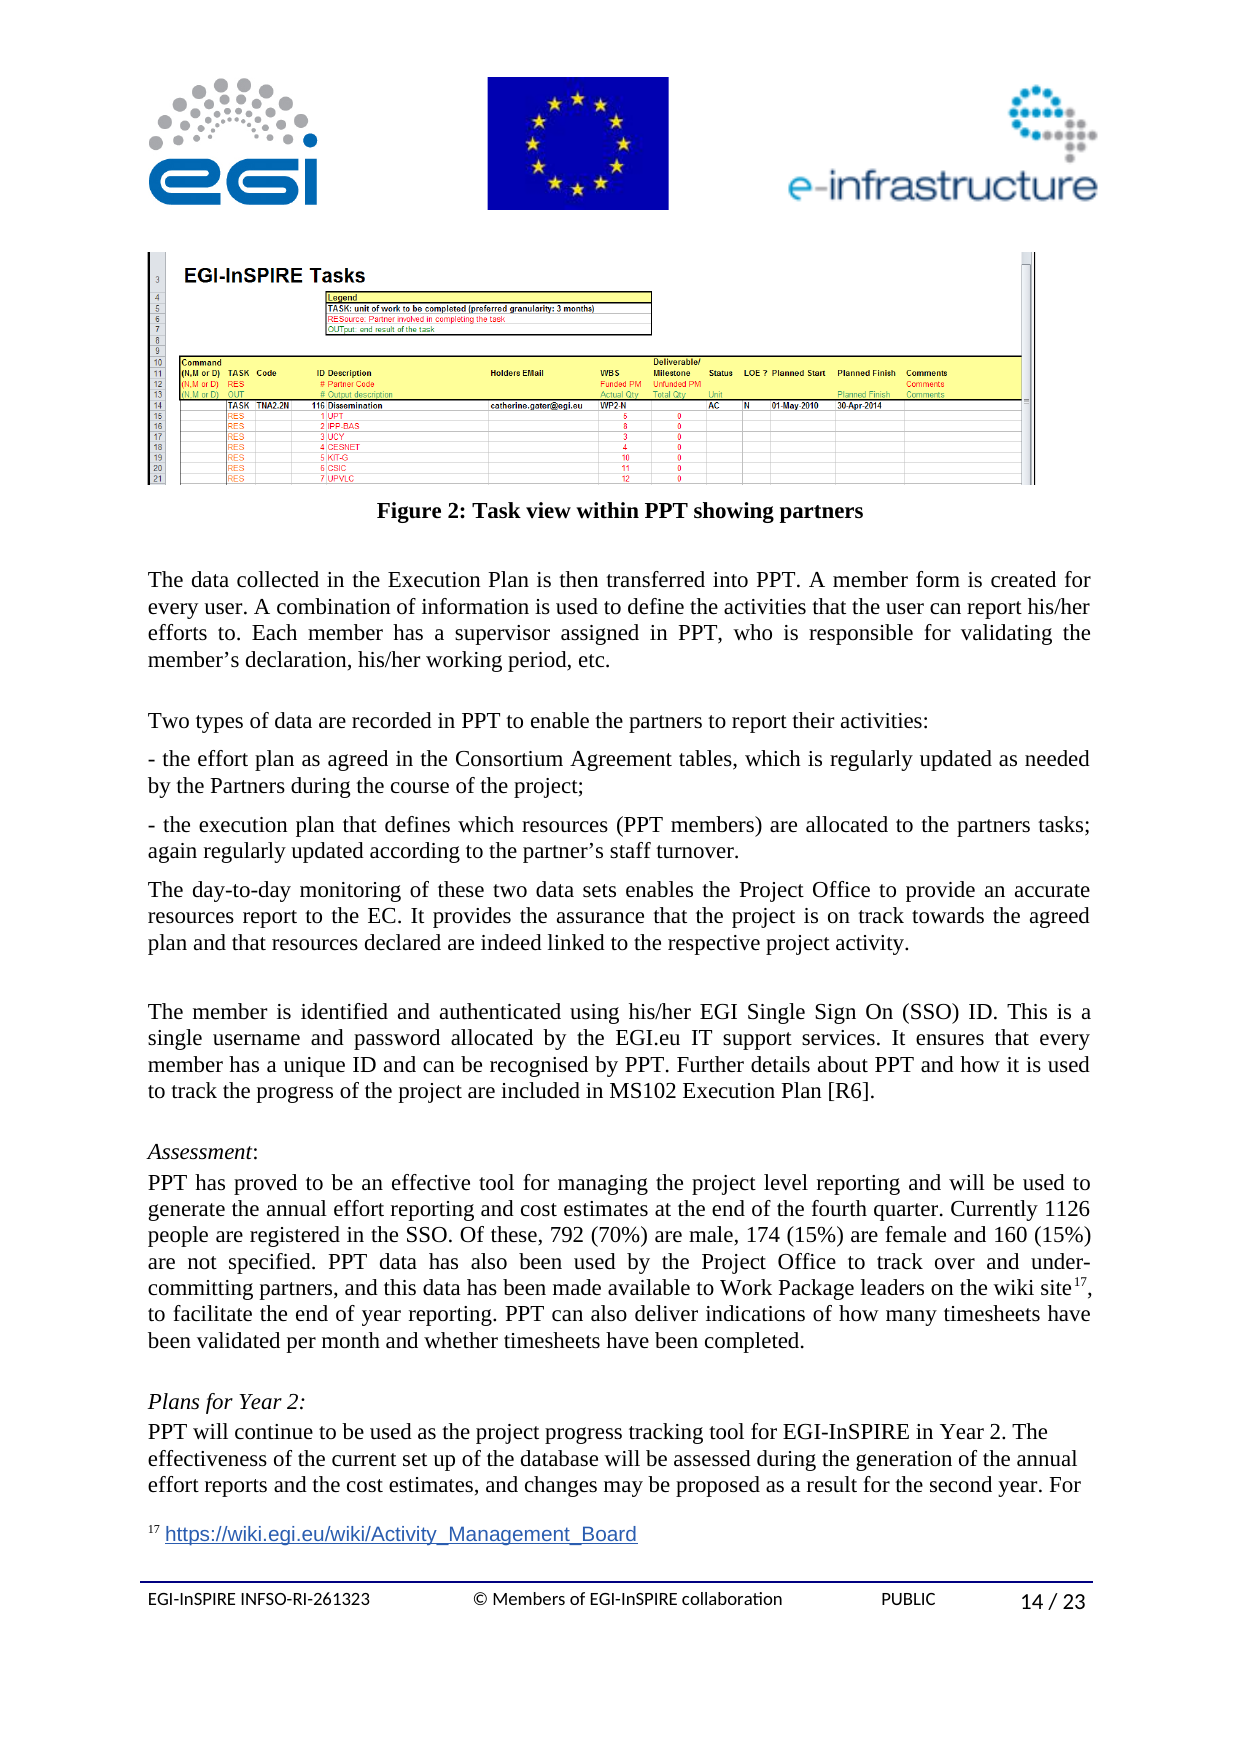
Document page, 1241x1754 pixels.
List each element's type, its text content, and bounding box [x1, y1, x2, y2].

text Figure 2: Task view within PPT showing partners [148, 497, 1092, 523]
text PPT has proved to be an effective tool for managing the project level reporting and will be used to generate the annual effort reporting and cost estimates at the end of the fourth quarter. Currently 1126 people are registered in the SSO. Of these, 792 (70%) are male, 174 (15%) are female and 160 (15%) are not specified. PPT data has also been used by the Project Office to track over and under-committing partners, and this data has been made available to Work Package leaders on the wiki site, to facilitate the end of year reporting. PPT can also deliver indications of how many timesheets have been validated per month and whether timesheets have been completed. [148, 1169, 1092, 1353]
text Plans for Year 2: [148, 1388, 1092, 1414]
text - the effort plan as agreed in the Consortium Agreement tables, which is regularly updated as needed by the Partners during the course of the project; [148, 746, 1092, 798]
text The data collected in the Execution Plan is then transferred into PPT. A member form is created for every user. A combination of information is used to define the activities that the user can report his/her efforts to. Each member has a supervisor assigned in PPT, who is responsible for validating the member’s declaration, his/her working period, etc. [148, 567, 1092, 672]
text The member is identified and authenticated using his/her EGI Single Sign On (SSO) ID. This is a single username and password allocated by the EGI.eu IT support services. It ensures that every member has a unique ID and can be recognised by PPT. Further details about PPT and how it is used to track the progress of the project are included in MS102 Execution Plan [R6]. [148, 998, 1092, 1103]
text Two types of data are recorded in PPT to enable the partners to report their activities: [148, 707, 1092, 733]
picture [147, 252, 1035, 485]
text Assessment: [148, 1138, 1092, 1164]
text The day-to-day monitoring of these two data sets enables the Project Office to provide an accurate resources report to the EC. It provides the assurance that the project is on track towards the agreed plan and that resources declared are indeed linked to the respective project activity. [148, 876, 1092, 955]
picture [487, 77, 669, 210]
picture [147, 77, 319, 207]
text - the execution plan that defines which resources (PPT members) are allocated to the partners tasks; again regularly updated according to the partner’s staff turnover. [148, 811, 1092, 863]
picture [781, 77, 1106, 210]
